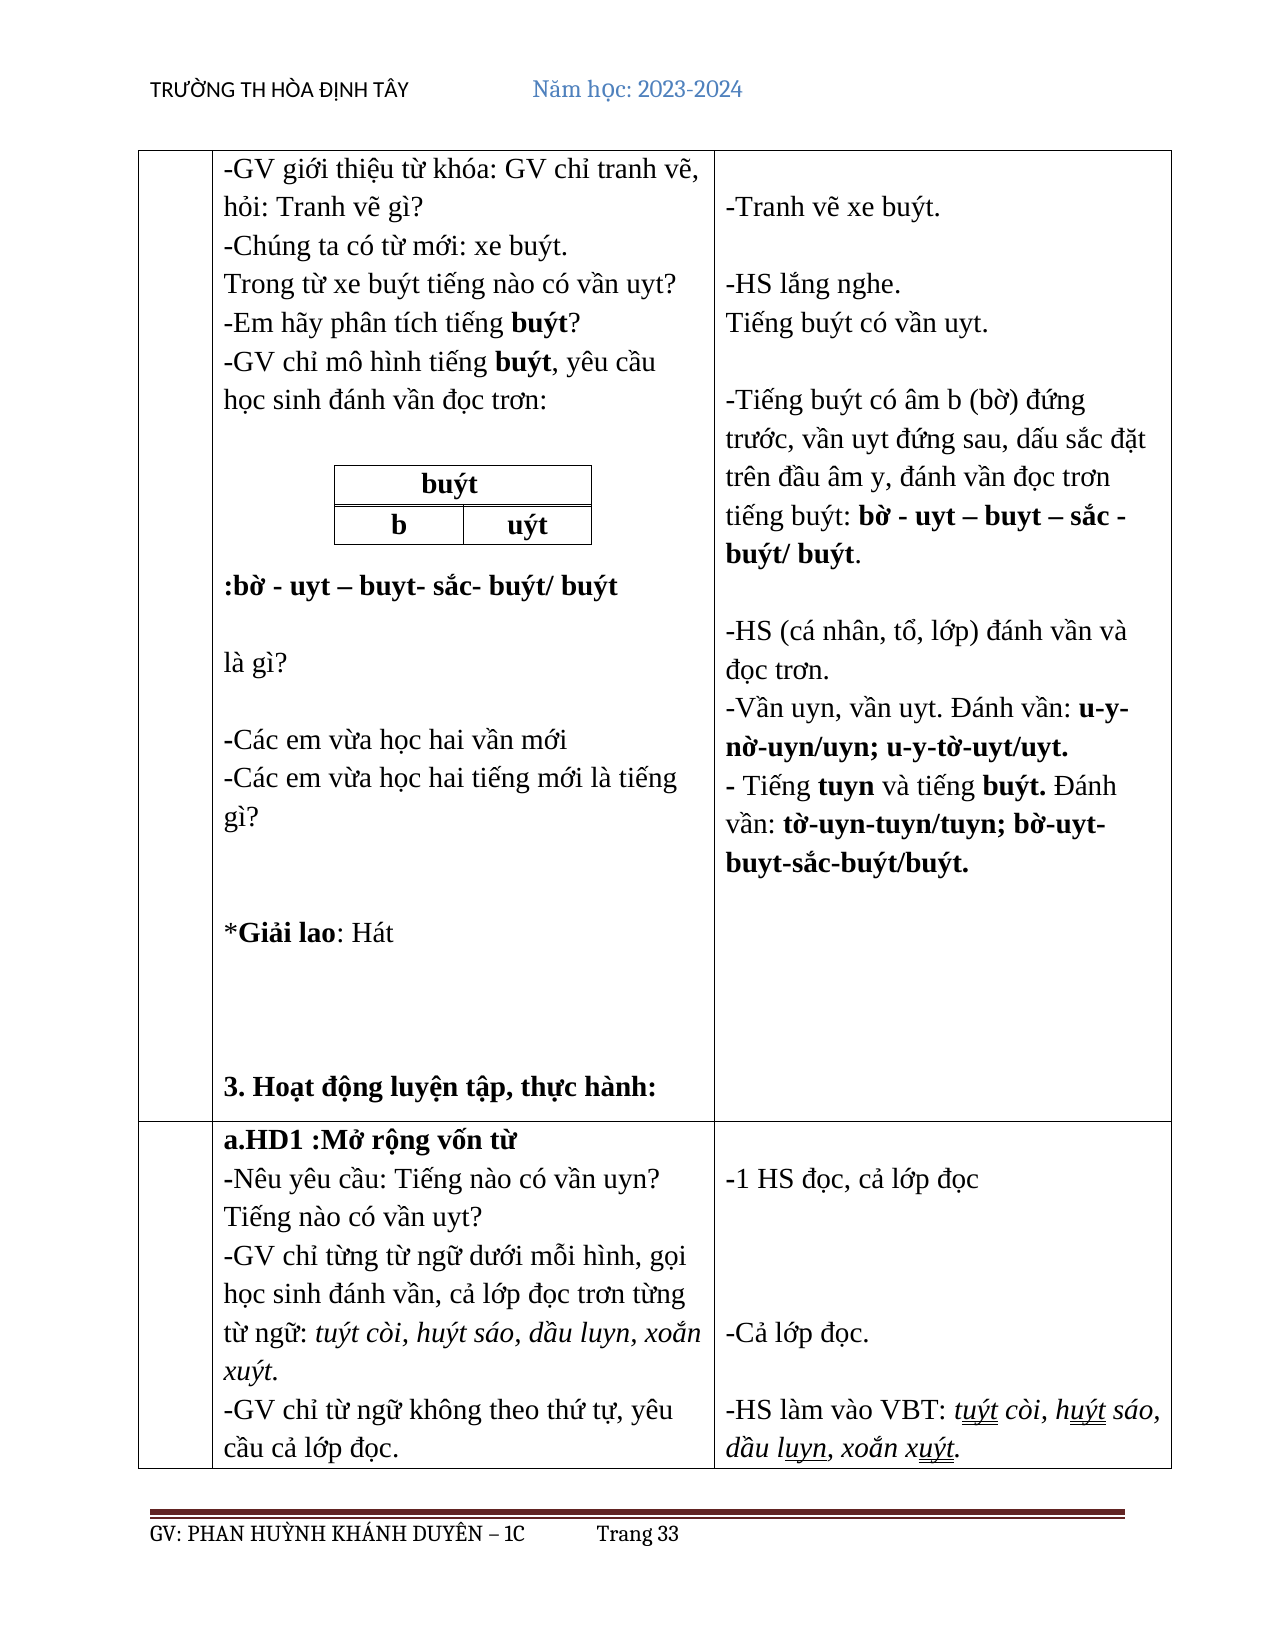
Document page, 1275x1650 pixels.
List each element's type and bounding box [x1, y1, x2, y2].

table_cell [139, 1122, 212, 1468]
table_cell [715, 1122, 1171, 1468]
table_cell [139, 151, 212, 1121]
table_cell [213, 1122, 714, 1468]
